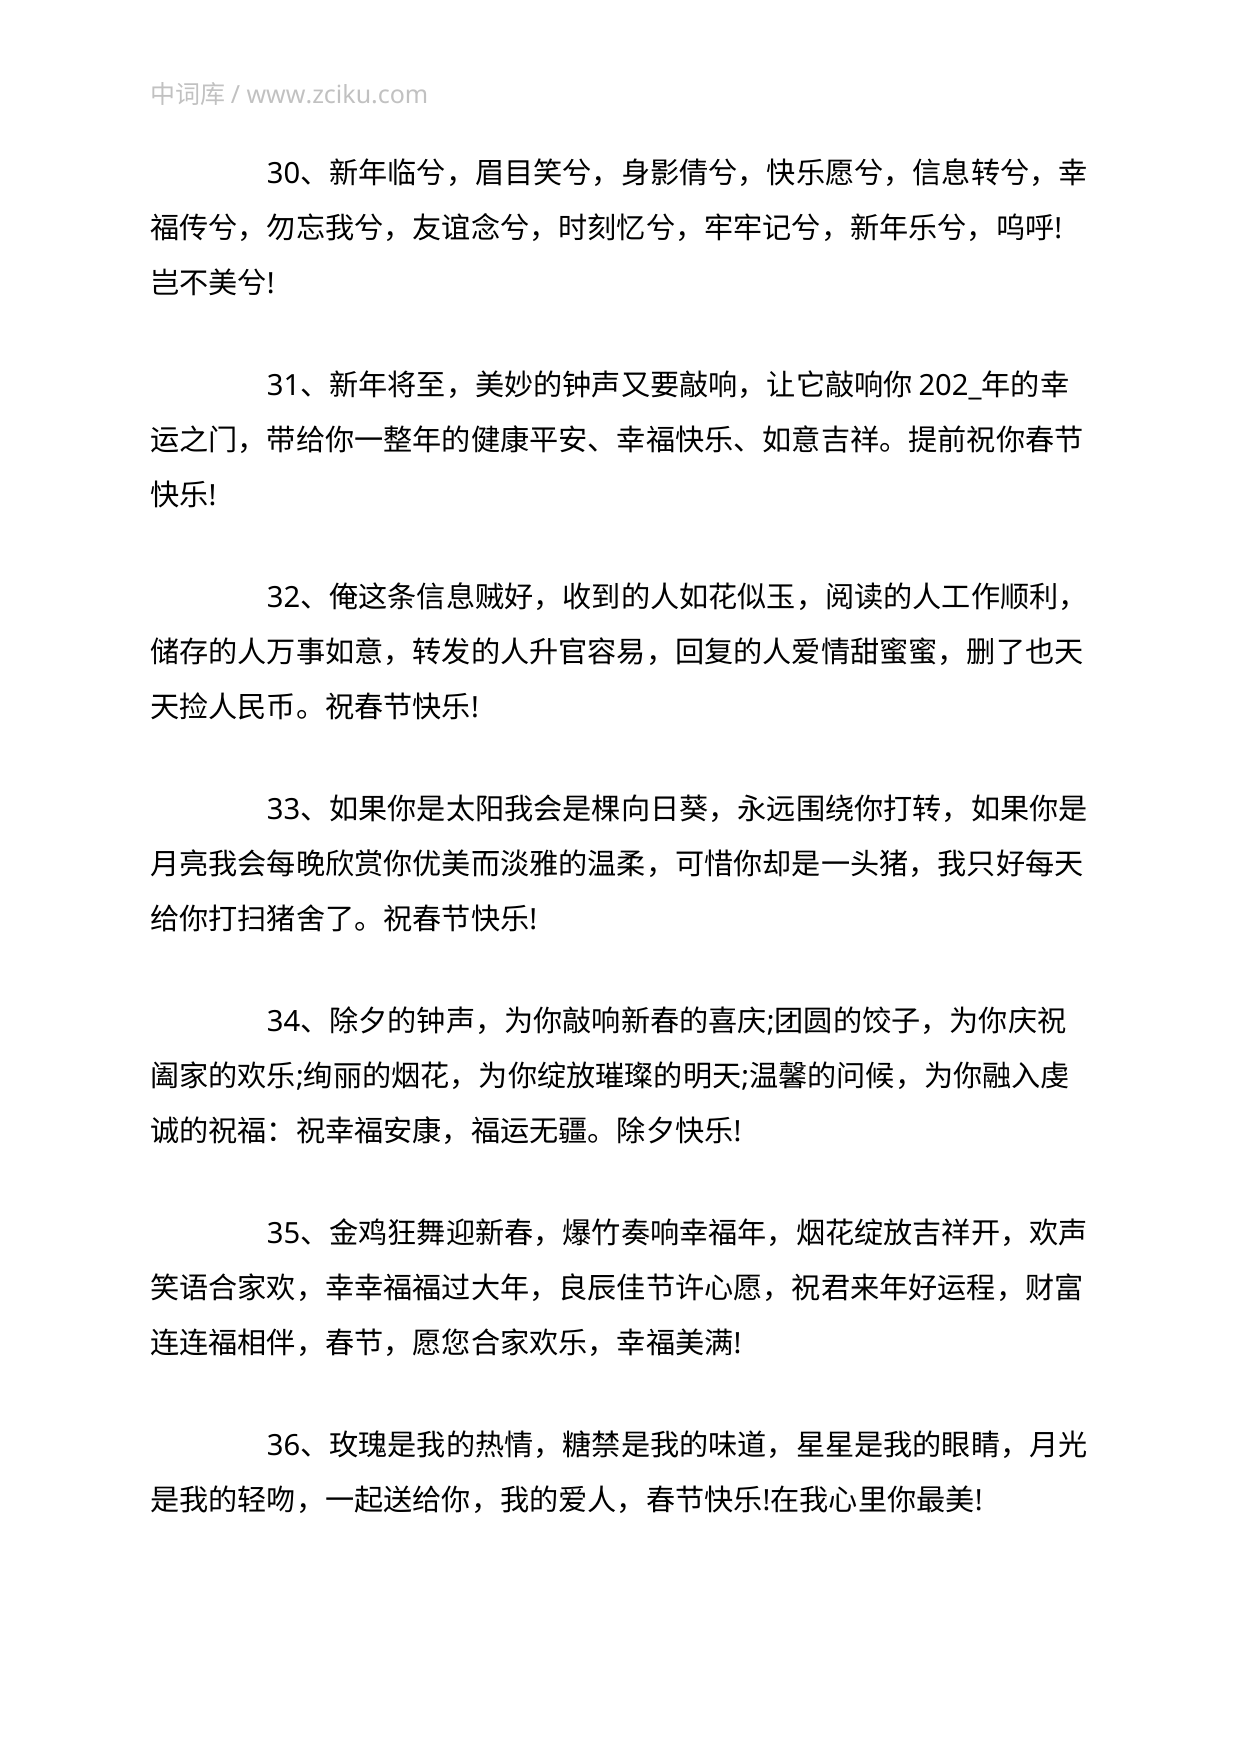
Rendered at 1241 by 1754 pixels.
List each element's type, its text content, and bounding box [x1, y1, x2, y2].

text 32、俺这条信息贼好，收到的人如花似玉，阅读的人工作顺利，储存的人万事如意，转发的人升官容易，回复的人爱情甜蜜蜜，删了也天天捡人民币。祝春节快乐! [150, 574, 1090, 726]
text 35、金鸡狂舞迎新春，爆竹奏响幸福年，烟花绽放吉祥开，欢声笑语合家欢，幸幸福福过大年，良辰佳节许心愿，祝君来年好运程，财富连连福相伴，春节，愿您合家欢乐，幸福美满! [150, 1209, 1090, 1362]
text 31、新年将至，美妙的钟声又要敲响，让它敲响你202_年的幸运之门，带给你一整年的健康平安、幸福快乐、如意吉祥。提前祝你春节快乐! [150, 362, 1090, 514]
text 30、新年临兮，眉目笑兮，身影倩兮，快乐愿兮，信息转兮，幸福传兮，勿忘我兮，友谊念兮，时刻忆兮，牢牢记兮，新年乐兮，呜呼!岂不美兮! [150, 150, 1090, 302]
text 34、除夕的钟声，为你敲响新春的喜庆;团圆的饺子，为你庆祝阖家的欢乐;绚丽的烟花，为你绽放璀璨的明天;温馨的问候，为你融入虔诚的祝福：祝幸福安康，福运无疆。除夕快乐! [150, 998, 1090, 1150]
text 33、如果你是太阳我会是棵向日葵，永远围绕你打转，如果你是月亮我会每晚欣赏你优美而淡雅的温柔，可惜你却是一头猪，我只好每天给你打扫猪舍了。祝春节快乐! [150, 786, 1090, 938]
text 36、玫瑰是我的热情，糖禁是我的味道，星星是我的眼睛，月光是我的轻吻，一起送给你，我的爱人，春节快乐!在我心里你最美! [150, 1421, 1090, 1519]
